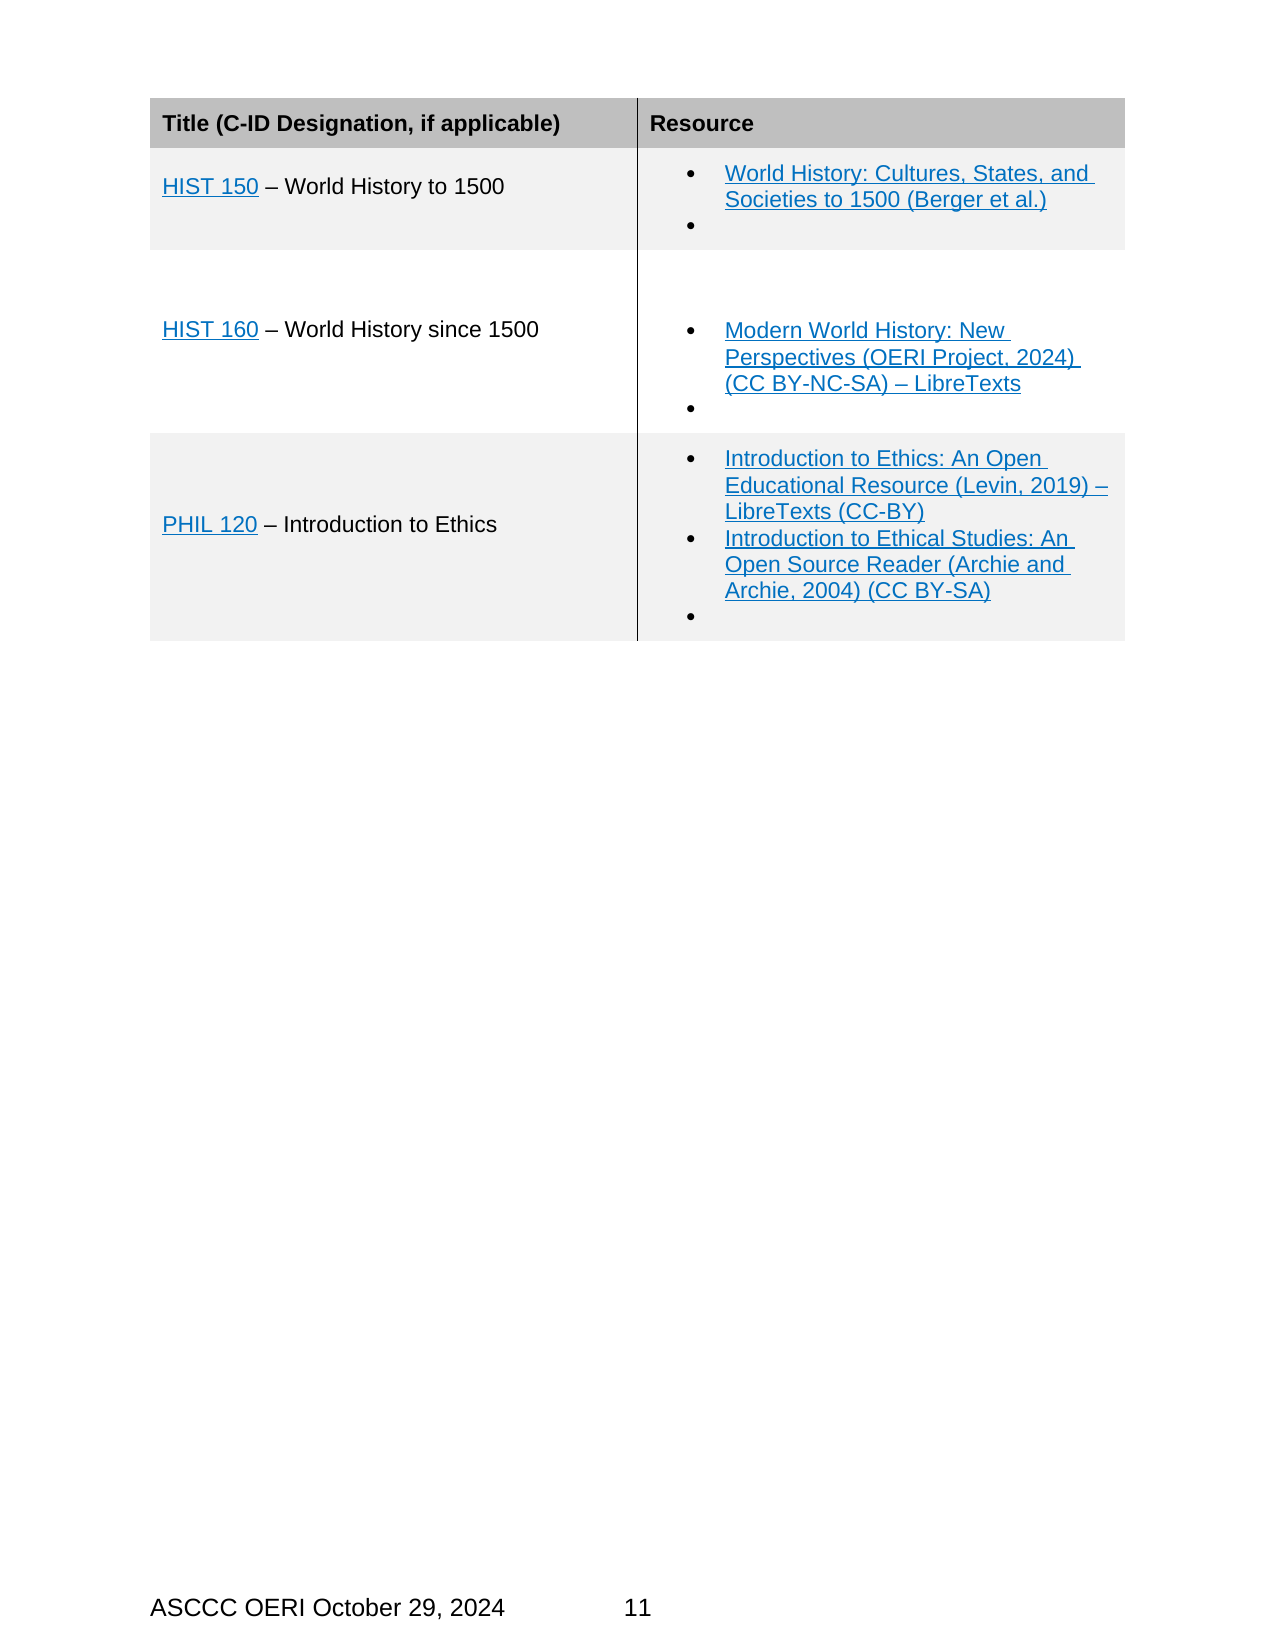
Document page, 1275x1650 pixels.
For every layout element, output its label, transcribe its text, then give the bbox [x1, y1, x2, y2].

table_header Title (C-ID Designation, if applicable) [150, 98, 637, 148]
table_cell Introduction to Ethics: An Open Educational Resource (Levin, 2019) – LibreTexts (CC-BY) Introduction to Ethical Studies: An Open Source Reader (Archie and Archie, 2004) (CC BY-SA) [638, 434, 1125, 641]
table_header Resource [638, 98, 1125, 148]
table_cell HIST 160 – World History since 1500 [150, 250, 637, 433]
table_cell PHIL 120 – Introduction to Ethics [150, 434, 637, 641]
table_cell HIST 150 – World History to 1500 [150, 148, 637, 250]
table_cell Modern World History: New Perspectives (OERI Project, 2024) (CC BY-NC-SA) – LibreTexts [638, 250, 1125, 433]
table_cell World History: Cultures, States, and Societies to 1500 (Berger et al.) [638, 148, 1125, 250]
